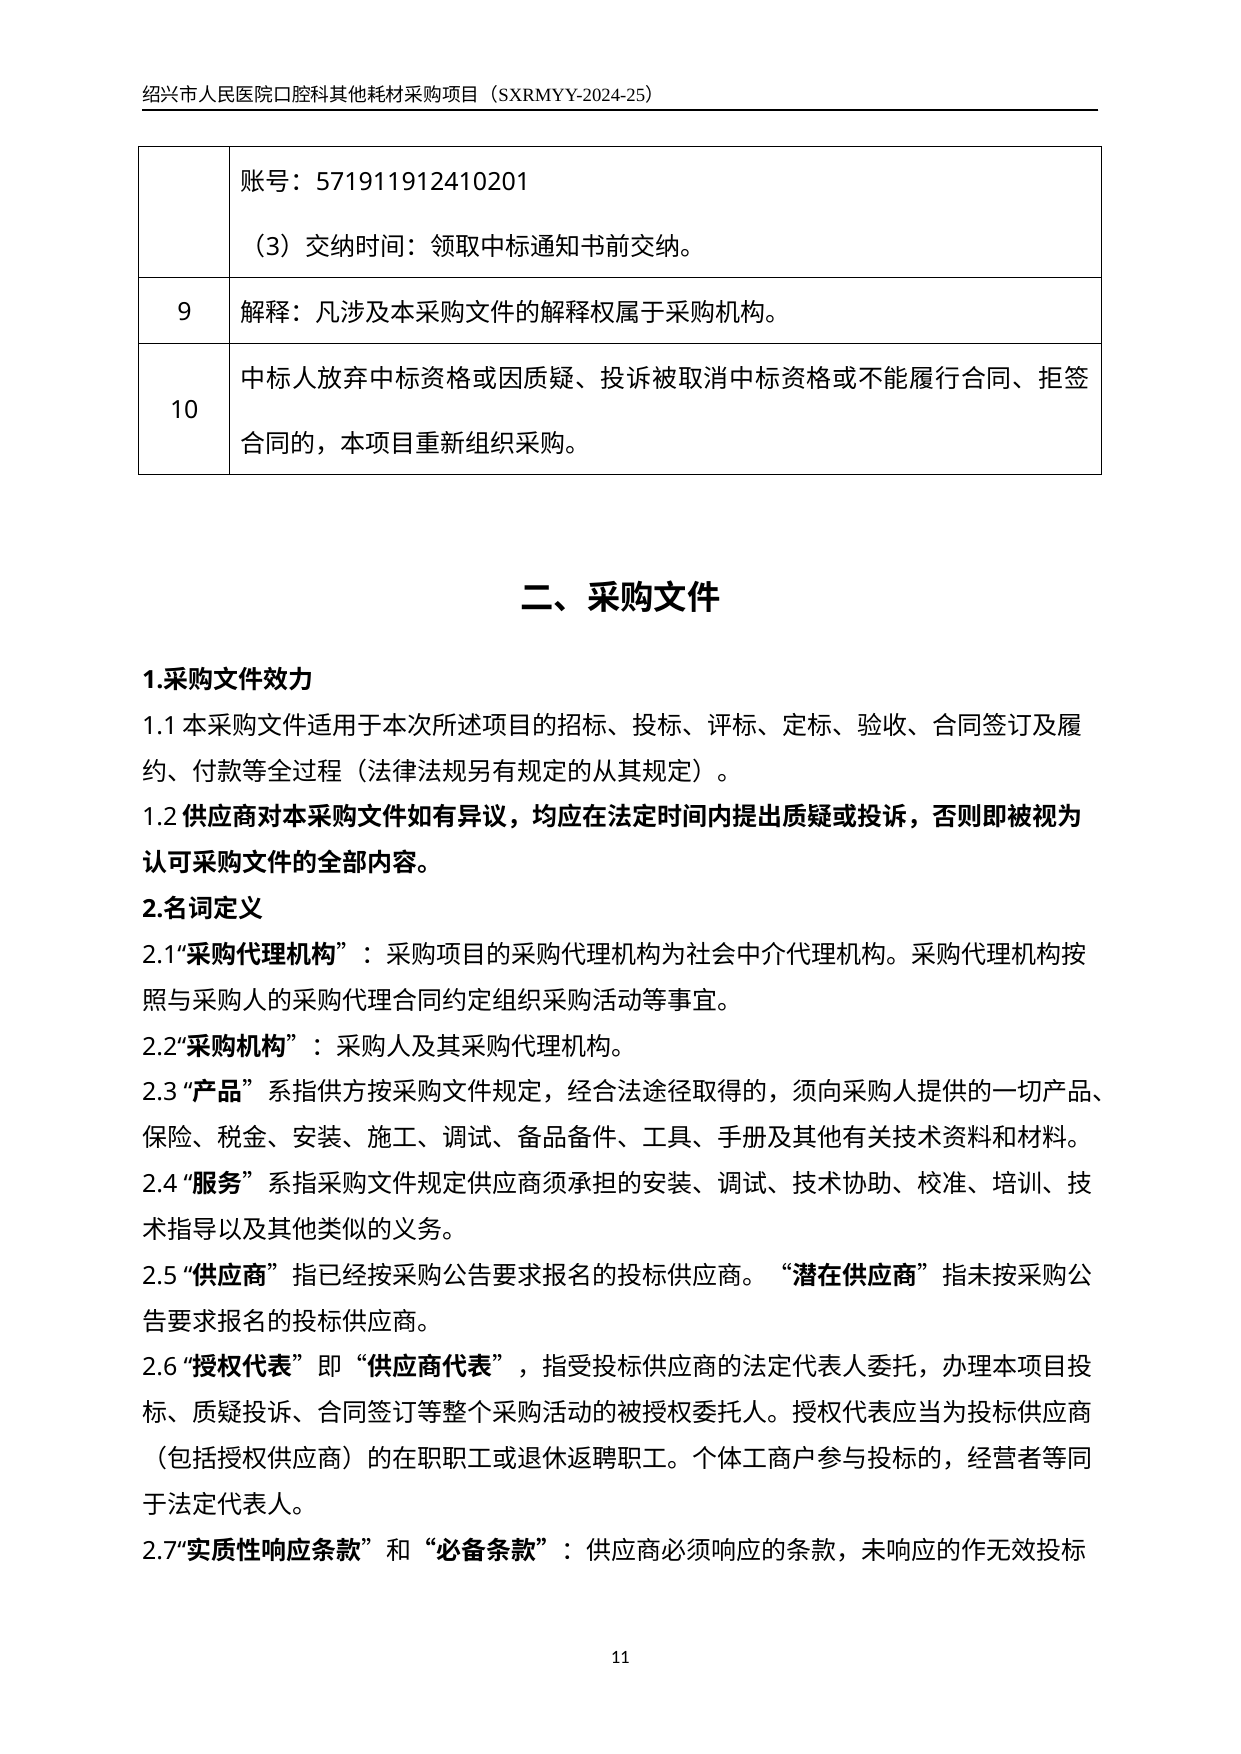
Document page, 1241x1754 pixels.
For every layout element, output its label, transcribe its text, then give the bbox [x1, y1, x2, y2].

table_cell 解释：凡涉及本采购文件的解释权属于采购机构。 [230, 278, 1101, 343]
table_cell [230, 147, 1101, 277]
table_cell 10 [139, 344, 229, 474]
text 1.2供应商对本采购文件如有异议，均应在法定时间内提出质疑或投诉，否则即被视为认可采购文件的全部内容。 [142, 789, 1098, 881]
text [142, 1522, 1098, 1568]
table_cell 9 [139, 278, 229, 343]
text 2.1“采购代理机构”：采购项目的采购代理机构为社会中介代理机构。采购代理机构按照与采购人的采购代理合同约定组织采购活动等事宜。 [142, 927, 1098, 1018]
text 2.5 “供应商”指已经按采购公告要求报名的投标供应商。“潜在供应商”指未按采购公告要求报名的投标供应商。 [142, 1247, 1098, 1339]
text 1.1本采购文件适用于本次所述项目的招标、投标、评标、定标、验收、合同签订及履约、付款等全过程（法律法规另有规定的从其规定）。 [142, 697, 1098, 789]
text 2.6 “授权代表”即“供应商代表”，指受投标供应商的法定代表人委托，办理本项目投标、质疑投诉、合同签订等整个采购活动的被授权委托人。授权代表应当为投标供应商（包括授权供应商）的在职职工或退休返聘职工。个体工商户参与投标的，经营者等同于法定代表人。 [142, 1339, 1098, 1522]
text 2.3 “产品”系指供方按采购文件规定，经合法途径取得的，须向采购人提供的一切产品、保险、税金、安装、施工、调试、备品备件、工具、手册及其他有关技术资料和材料。 [142, 1064, 1098, 1156]
table_cell 中标人放弃中标资格或因质疑、投诉被取消中标资格或不能履行合同、拒签合同的，本项目重新组织采购。 [230, 344, 1101, 474]
text 1.采购文件效力 [142, 652, 1098, 697]
table_cell 8 [139, 147, 229, 277]
text 2.4 “服务”系指采购文件规定供应商须承担的安装、调试、技术协助、校准、培训、技术指导以及其他类似的义务。 [142, 1156, 1098, 1247]
text 二、采购文件 [142, 563, 1098, 628]
text 2.2“采购机构”：采购人及其采购代理机构。 [142, 1018, 1098, 1064]
text 2.名词定义 [142, 881, 1098, 927]
